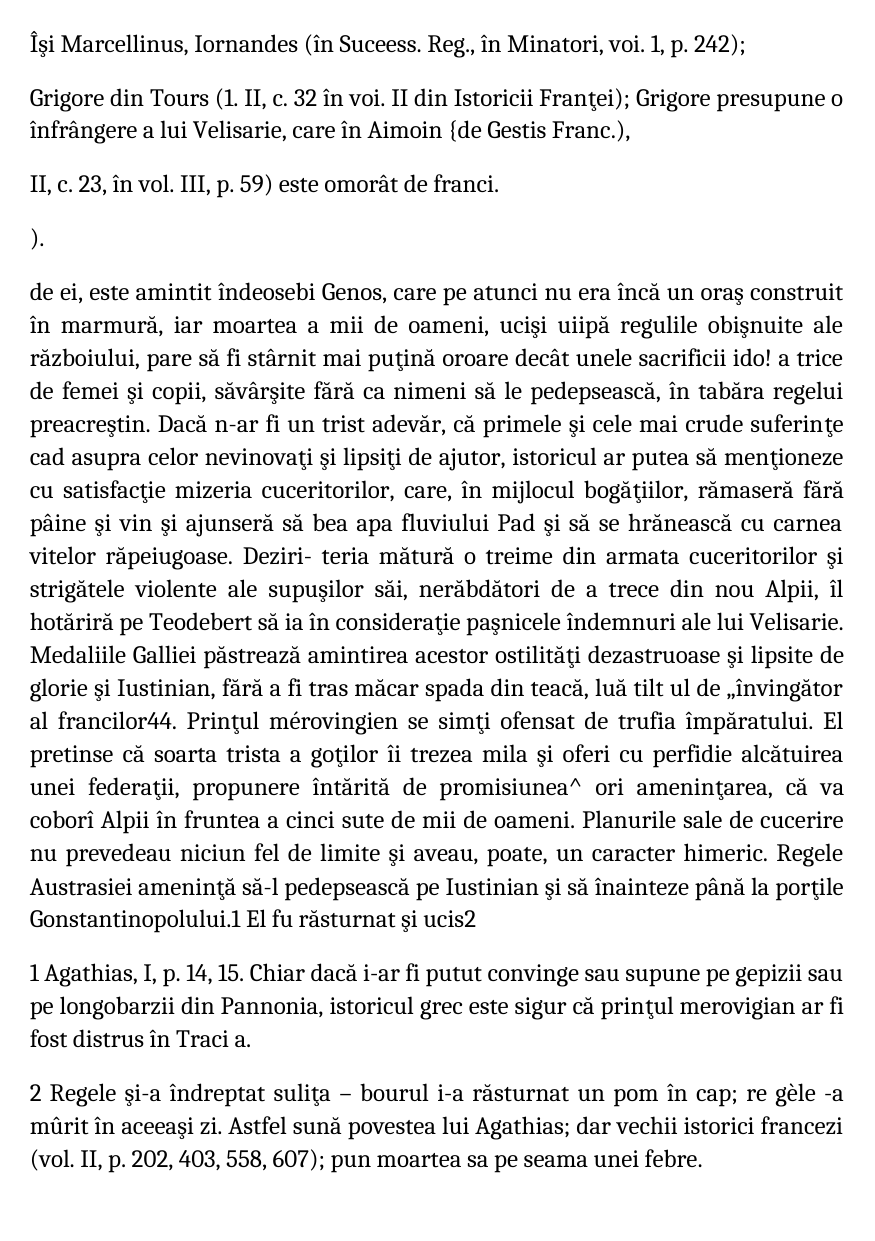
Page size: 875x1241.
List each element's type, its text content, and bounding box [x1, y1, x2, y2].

text ). [29, 224, 844, 253]
text II, c. 23, în vol. III, p. 59) este omorât de franci. [29, 170, 844, 199]
text de ei, este amintit îndeosebi Genos, care pe atunci nu era încă un oraş construit în marmură, iar moartea a mii de oameni, ucişi uiipă regulile obişnuite ale războiului, pare să fi stârnit mai puţină oroare decât unele sacrificii ido! a trice de femei şi copii, săvârşite fără ca nimeni să le pedepsească, în tabăra regelui preacreştin. Dacă n-ar fi un trist adevăr, că primele şi cele mai crude suferinţe cad asupra celor nevinovaţi şi lipsiţi de ajutor, istoricul ar putea să menţioneze cu satisfacţie mizeria cuceritorilor, care, în mijlocul bogăţiilor, rămaseră fără pâine şi vin şi ajunseră să bea apa fluviului Pad şi să se hrănească cu carnea vitelor răpeiugoase. Deziri- teria mătură o treime din armata cuceritorilor şi strigătele violente ale supuşilor săi, nerăbdători de a trece din nou Alpii, îl hotăriră pe Teodebert să ia în consideraţie paşnicele îndemnuri ale lui Velisarie. Medaliile Galliei păstrează amintirea acestor ostilităţi dezastruoase şi lipsite de glorie şi Iustinian, fără a fi tras măcar spada din teacă, luă tilt ul de „învingător al francilor44. Prinţul mérovingien se simţi ofensat de trufia împăratului. El pretinse că soarta trista a goţilor îi trezea mila şi oferi cu perfidie alcătuirea unei federaţii, propunere întărită de promisiunea^ ori ameninţarea, că va coborî Alpii în fruntea a cinci sute de mii de oameni. Planurile sale de cucerire nu prevedeau niciun fel de limite şi aveau, poate, un caracter himeric. Regele Austrasiei ameninţă să-l pedepsească pe Iustinian şi să înainteze până la porţile Gonstantinopolului.1 El fu răsturnat şi ucis2 [29, 278, 844, 934]
text 2 Regele şi-a îndreptat suliţa – bourul i-a răsturnat un pom în cap; re gèle -a mûrit în aceeaşi zi. Astfel sună povestea lui Agathias; dar vechii istorici francezi (vol. II, p. 202, 403, 558, 607); pun moartea sa pe seama unei febre. [29, 1079, 844, 1174]
text 1 Agathias, I, p. 14, 15. Chiar dacă i-ar fi putut convinge sau supune pe gepizii sau pe longobarzii din Pannonia, istoricul grec este sigur că prinţul merovigian ar fi fost distrus în Traci a. [29, 959, 844, 1054]
text Grigore din Tours (1. II, c. 32 în voi. II din Istoricii Franţei); Grigore presupune o înfrângere a lui Velisarie, care în Aimoin {de Gestis Franc.), [29, 83, 844, 145]
text Îşi Marcellinus, Iornandes (în Suceess. Reg., în Minatori, voi. 1, p. 242); [29, 29, 844, 58]
